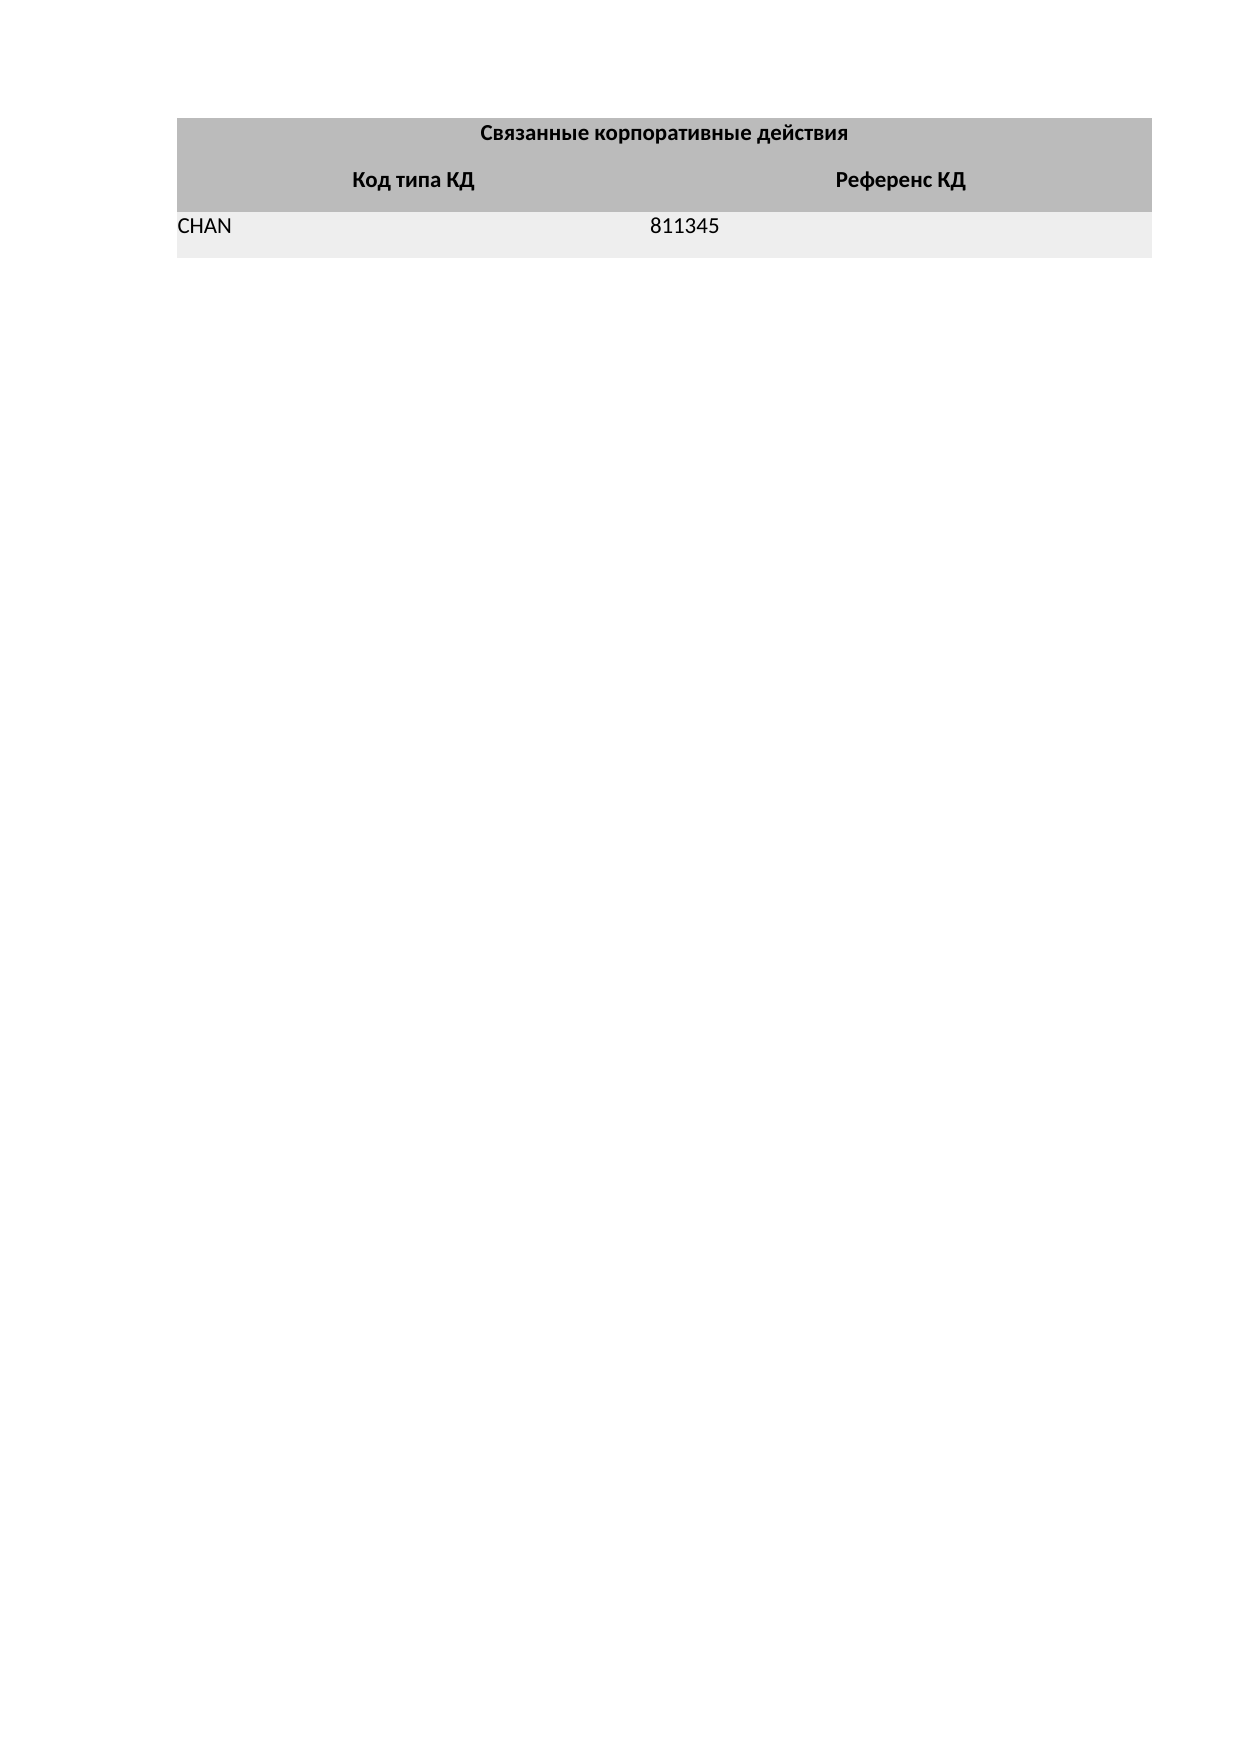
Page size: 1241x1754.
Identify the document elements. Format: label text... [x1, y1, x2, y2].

table_cell Референс КД [650, 165, 1152, 212]
table_cell Код типа КД [177, 165, 650, 212]
table_cell CHAN [177, 212, 650, 258]
table_cell 811345 [650, 212, 1152, 258]
table_header Связанные корпоративные действия [177, 118, 1152, 165]
